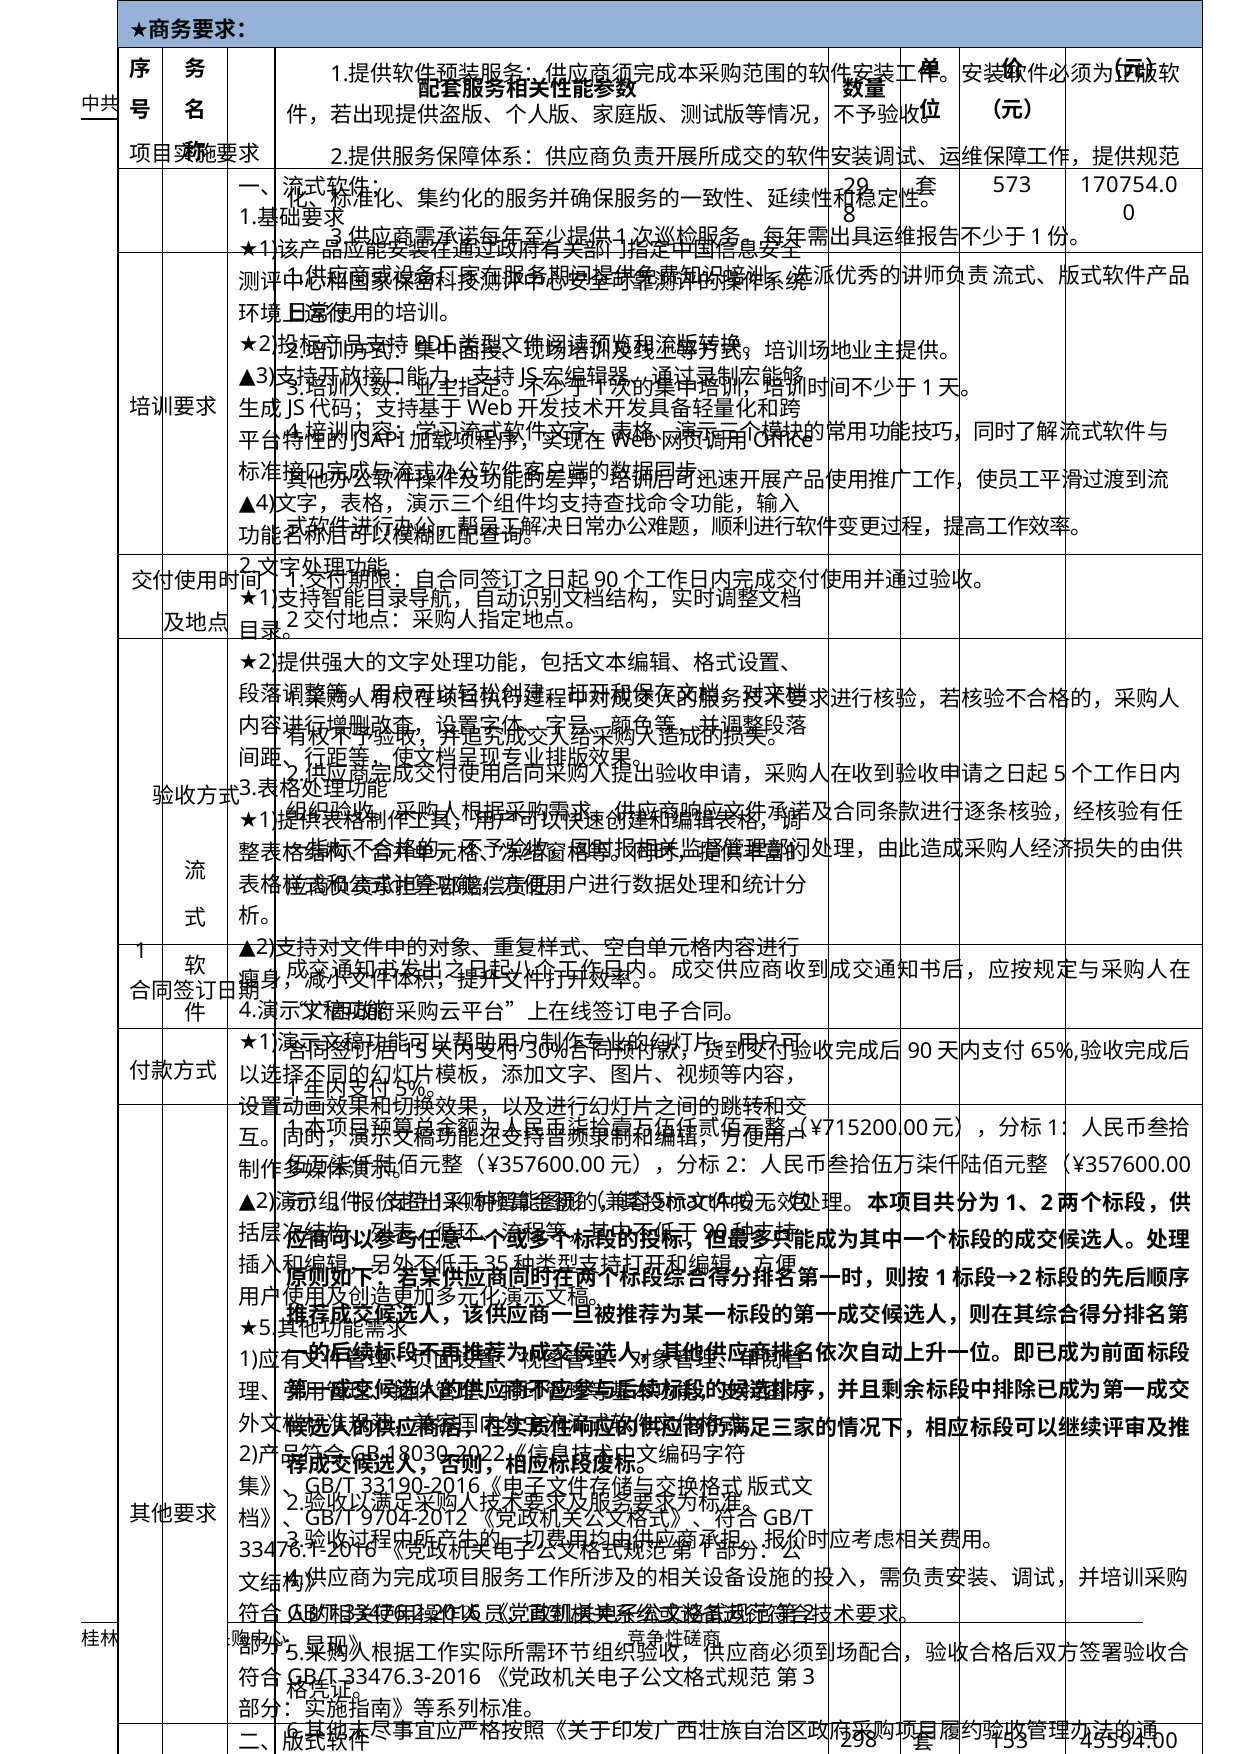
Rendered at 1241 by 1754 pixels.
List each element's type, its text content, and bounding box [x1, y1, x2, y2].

table_cell 1.交付期限：自合同签订之日起90个工作日内完成交付使用并通过验收。 2交付地点：采购人指定地点。 [276, 555, 1202, 638]
table_cell 培训要求 [118, 253, 274, 554]
table_header ★商务要求： [118, 1, 275, 47]
table_cell 交付使用时间及地点 [118, 555, 274, 638]
table_cell 1.采购人有权在项目执行过程中对成交人的服务技术要求进行核验，若核验不合格的，采购人有权不予验收，并追究成交人给采购人造成的损失。 2.供应商完成交付使用后向采购人提出验收申请，采购人在收到验收申请之日起 5 个工作日内组织验收。采购人根据采购需求、供应商响应文件承诺及合同条款进行逐条核验，经核验有任一指标不合格的，不予验收，同时报相关监督管理部门处理，由此造成采购人经济损失的由供应商负责承担全部赔偿责任。 [276, 639, 1202, 943]
table_cell 成交通知书发出之日起八个工作日内。成交供应商收到成交通知书后，应按规定与采购人在“广西政府采购云平台”上在线签订电子合同。 [276, 945, 1202, 1028]
table_cell 项目实施要求 [118, 48, 274, 252]
table_cell 合同签订日期 [118, 945, 274, 1028]
table_header [275, 1, 1202, 47]
table_cell 验收方式 [118, 639, 274, 943]
table_cell 付款方式 [118, 1029, 274, 1104]
table_cell 1.提供软件预装服务：供应商须完成本采购范围的软件安装工作。安装软件必须为正版软件，若出现提供盗版、个人版、家庭版、测试版等情况，不予验收。 2.提供服务保障体系：供应商负责开展所成交的软件安装调试、运维保障工作，提供规范化、标准化、集约化的服务并确保服务的一致性、延续性和稳定性。 3.供应商需承诺每年至少提供1次巡检服务。每年需出具运维报告不少于1份。 [276, 48, 1202, 252]
table_cell 其他要求 [118, 1105, 274, 1754]
table_cell 合同签订后15天内支付30%合同预付款，货到交付验收完成后90天内支付65%,验收完成后1年内支付5%。 [276, 1029, 1202, 1104]
table_cell 1.供应商或设备厂家在服务期间提供免费知识培训，选派优秀的讲师负责流式、版式软件产品日常使用的培训。 2.培训方式：集中面授、现场培训及线上等方式，培训场地业主提供。 3.培训人数：业主指定。不少于1次的集中培训，培训时间不少于1天。 4.培训内容：学习流式软件文字、表格、演示三个模块的常用功能技巧，同时了解流式软件与其他办公软件操作及功能的差异，培训后可迅速开展产品使用推广工作，使员工平滑过渡到流式软件进行办公，帮员工解决日常办公难题，顺利进行软件变更过程，提高工作效率。 [276, 253, 1202, 554]
table_cell 1.本项目预算总金额为人民币柒拾壹万伍仟贰佰元整（¥715200.00元），分标1：人民币叁拾伍万柒仟陆佰元整（¥357600.00元），分标2：人民币叁拾伍万柒仟陆佰元整（¥357600.00元）。报价超出采购预算金额的，其投标文件按无效处理。本项目共分为1、2两个标段，供应商可以参与任意一个或多个标段的投标，但最多只能成为其中一个标段的成交候选人。处理原则如下：若某供应商同时在两个标段综合得分排名第一时，则按1标段→2标段的先后顺序推荐成交候选人，该供应商一旦被推荐为某一标段的第一成交候选人，则在其综合得分排名第一的后续标段不再推荐为成交侯选人，其他供应商排名依次自动上升一位。即已成为前面标段第一成交候选人的供应商不应参与后续标段的候选排序，并且剩余标段中排除已成为第一成交候选人的供应商后，在实质性响应的供应商仍满足三家的情况下，相应标段可以继续评审及推荐成交候选人，否则，相应标段废标。 2.验收以满足采购人技术要求及服务要求为标准。 3.验收过程中所产生的一切费用均由供应商承担。报价时应考虑相关费用。 4.供应商为完成项目服务工作所涉及的相关设备设施的投入，需负责安装、调试，并培训采购人的相关使用操作人员，直到相关系统或设备运行符合技术要求。 5.采购人根据工作实际所需环节组织验收，供应商必须到场配合，验收合格后双方签署验收合格凭证。 6.其他未尽事宜应严格按照《关于印发广西壮族自治区政府采购项目履约验收管理办法的通知》[桂财采〔2015〕22号]以及《财政部关于进一步加强政府采购需求和履约验收管理的指导意见》[财库〔2016〕205号]规定执行。 7.服务期限：三年（自验收合格之日起计算）。 8.本分标所属行业为软件和信息技术服务业。 [276, 1105, 1202, 1754]
